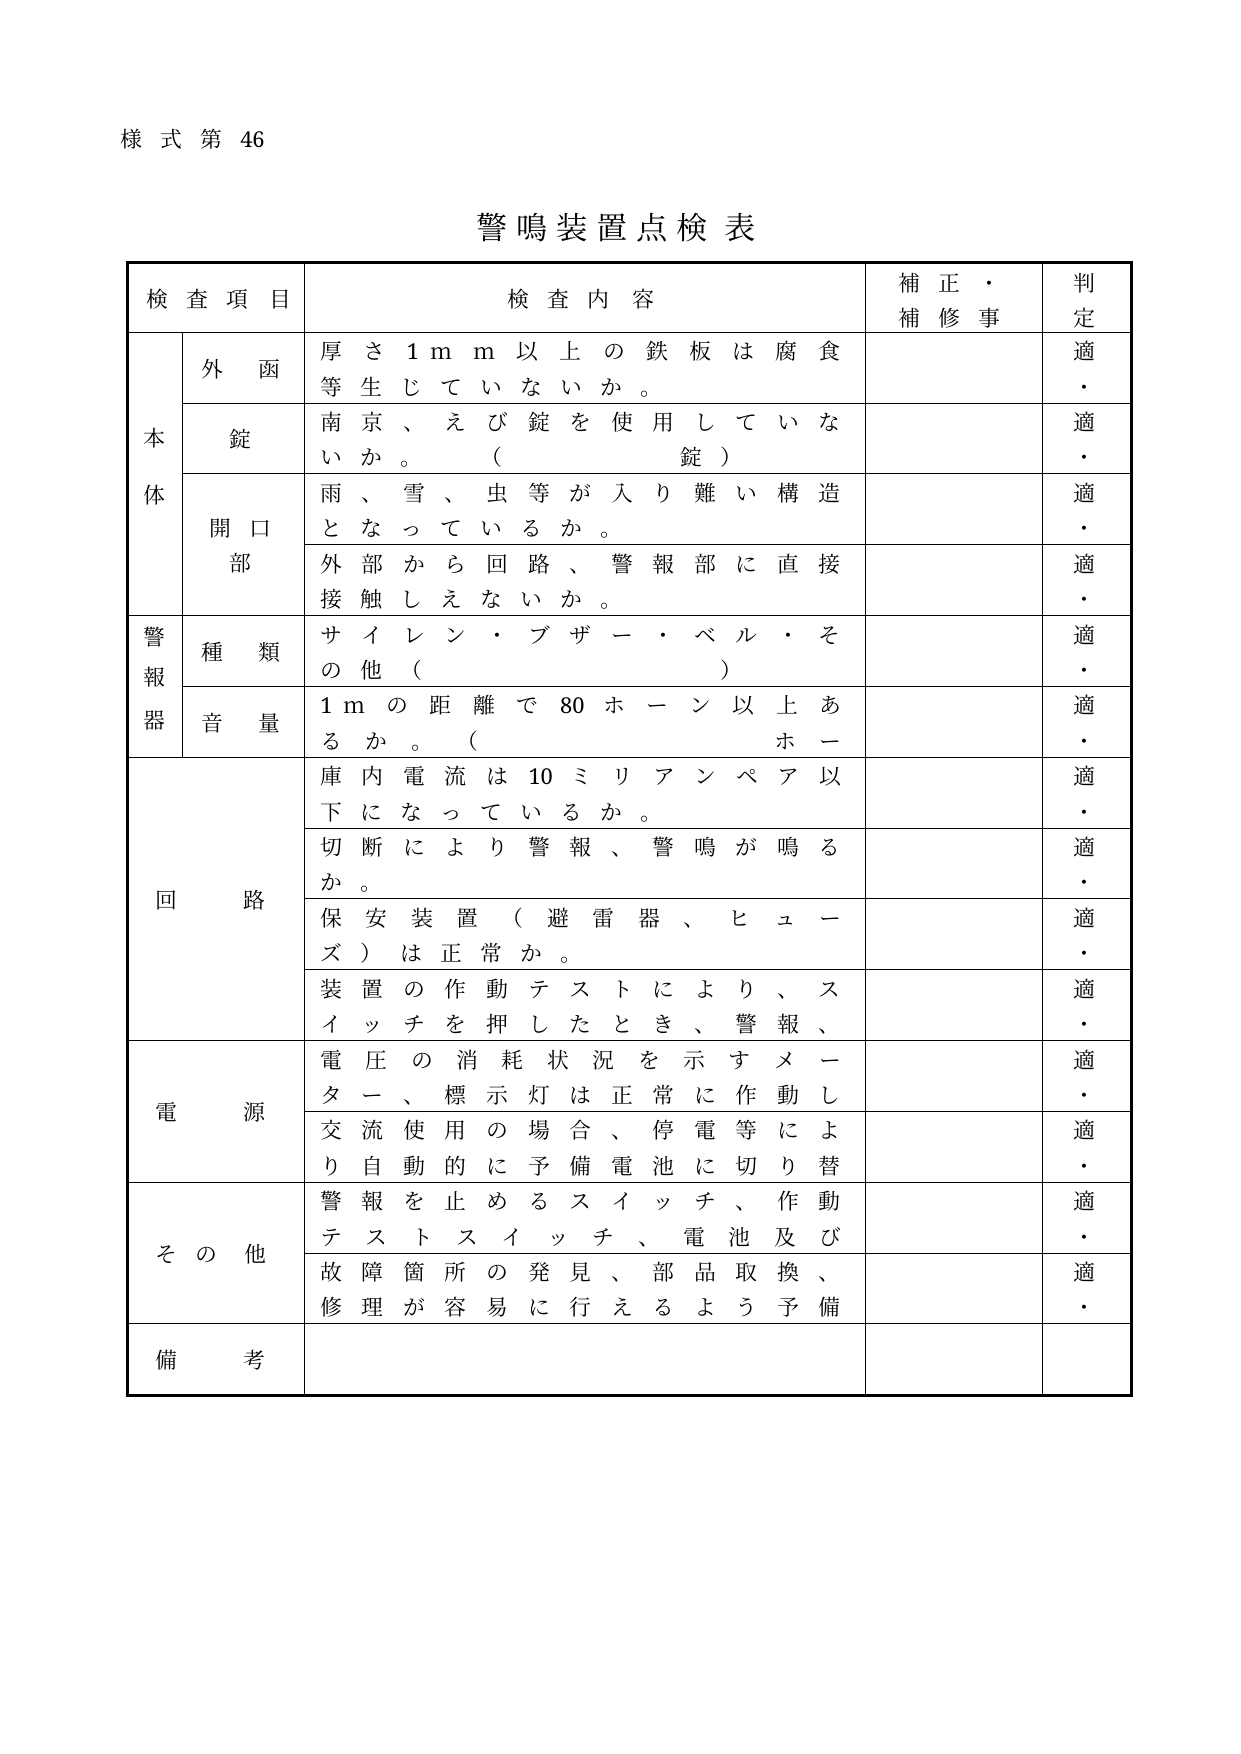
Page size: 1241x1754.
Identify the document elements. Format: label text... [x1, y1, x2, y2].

table_cell 種類 [183, 616, 304, 686]
table_cell 南京、えび錠を使用していないか。 （ 錠） [305, 404, 865, 473]
text 警鳴装置点検表 [120, 190, 1120, 261]
table_cell [866, 758, 1042, 827]
table_cell 回路 [129, 758, 304, 1040]
table_cell 適・否 [1043, 545, 1130, 615]
table_cell 厚さ1ｍｍ以上の鉄板は腐食等生じていないか。 [305, 333, 865, 402]
table_cell 適・否 [1043, 758, 1130, 827]
table_cell [866, 333, 1042, 402]
table_cell 適・否 [1043, 1254, 1130, 1323]
table_header 検査内容 [305, 264, 865, 332]
table_cell [866, 1183, 1042, 1252]
table_cell サイレン・ブザー・ベル・その他（ ） [305, 616, 865, 686]
table_cell [866, 474, 1042, 544]
table_cell 適・否 [1043, 474, 1130, 544]
table_header 判定 [1043, 264, 1130, 332]
table_cell [305, 1324, 865, 1394]
table_cell [866, 545, 1042, 615]
table_cell 外函 [183, 333, 304, 402]
table_cell 適・否 [1043, 1112, 1130, 1182]
table_cell [866, 616, 1042, 686]
table_cell 庫内電流は10ミリアンペア以下になっているか。 [305, 758, 865, 827]
table_cell [866, 829, 1042, 898]
table_cell 外部から回路、警報部に直接接触しえないか。 [305, 545, 865, 615]
table_cell [866, 1112, 1042, 1182]
table_cell 適・否 [1043, 1183, 1130, 1252]
table_cell 適・否 [1043, 970, 1130, 1040]
table_cell 適・否 [1043, 829, 1130, 898]
table_cell 備考 [129, 1324, 304, 1394]
table_cell 保安装置（避雷器、ヒューズ）は正常か。 [305, 899, 865, 969]
table_cell [866, 1041, 1042, 1111]
table_cell 電圧の消耗状況を示すメーター、標示灯は正常に作動しているか。 [305, 1041, 865, 1111]
table_cell 適・否 [1043, 404, 1130, 473]
table_cell 切断により警報、警鳴が鳴るか。 [305, 829, 865, 898]
table_cell 適・否 [1043, 1041, 1130, 1111]
table_cell [866, 1324, 1042, 1394]
table_cell 音量 [183, 687, 304, 757]
table_cell 適・否 [1043, 687, 1130, 757]
table_cell [866, 970, 1042, 1040]
table_cell 電源 [129, 1041, 304, 1182]
table_cell 開口部 [183, 474, 304, 615]
table_header 検査項目 [129, 264, 304, 332]
table_cell 適・否 [1043, 899, 1130, 969]
table_cell 本体 [129, 333, 182, 615]
table_cell 警報を止めるスイッチ、作動テストスイッチ、電池及びメーター類は収納設備の内部に設けてあるか。 [305, 1183, 865, 1252]
table_cell 1ｍの距離で80ホーン以上あるか。（ ホーン） [305, 687, 865, 757]
table_cell 故障箇所の発見、部品取換、修理が容易に行えるよう予備品、取替品等は用意してあるか。 [305, 1254, 865, 1323]
table_cell 装置の作動テストにより、スイッチを押したとき、警報、警鳴が鳴るか。 [305, 970, 865, 1040]
table_cell 雨、雪、虫等が入り難い構造となっているか。 [305, 474, 865, 544]
table_cell その他 [129, 1183, 304, 1323]
table_cell [866, 687, 1042, 757]
table_cell [866, 404, 1042, 473]
table_cell 警報器 [129, 616, 182, 757]
table_cell [1043, 1324, 1130, 1394]
table_cell [866, 1254, 1042, 1323]
table_cell [866, 899, 1042, 969]
table_cell 適・否 [1043, 333, 1130, 402]
table_cell 適・否 [1043, 616, 1130, 686]
table_cell 錠 [183, 404, 304, 473]
table_header 補正・補修事項 [866, 264, 1042, 332]
table_cell 交流使用の場合、停電等により自動的に予備電池に切り替わるか。 [305, 1112, 865, 1182]
text 様式第46 [120, 120, 1120, 155]
